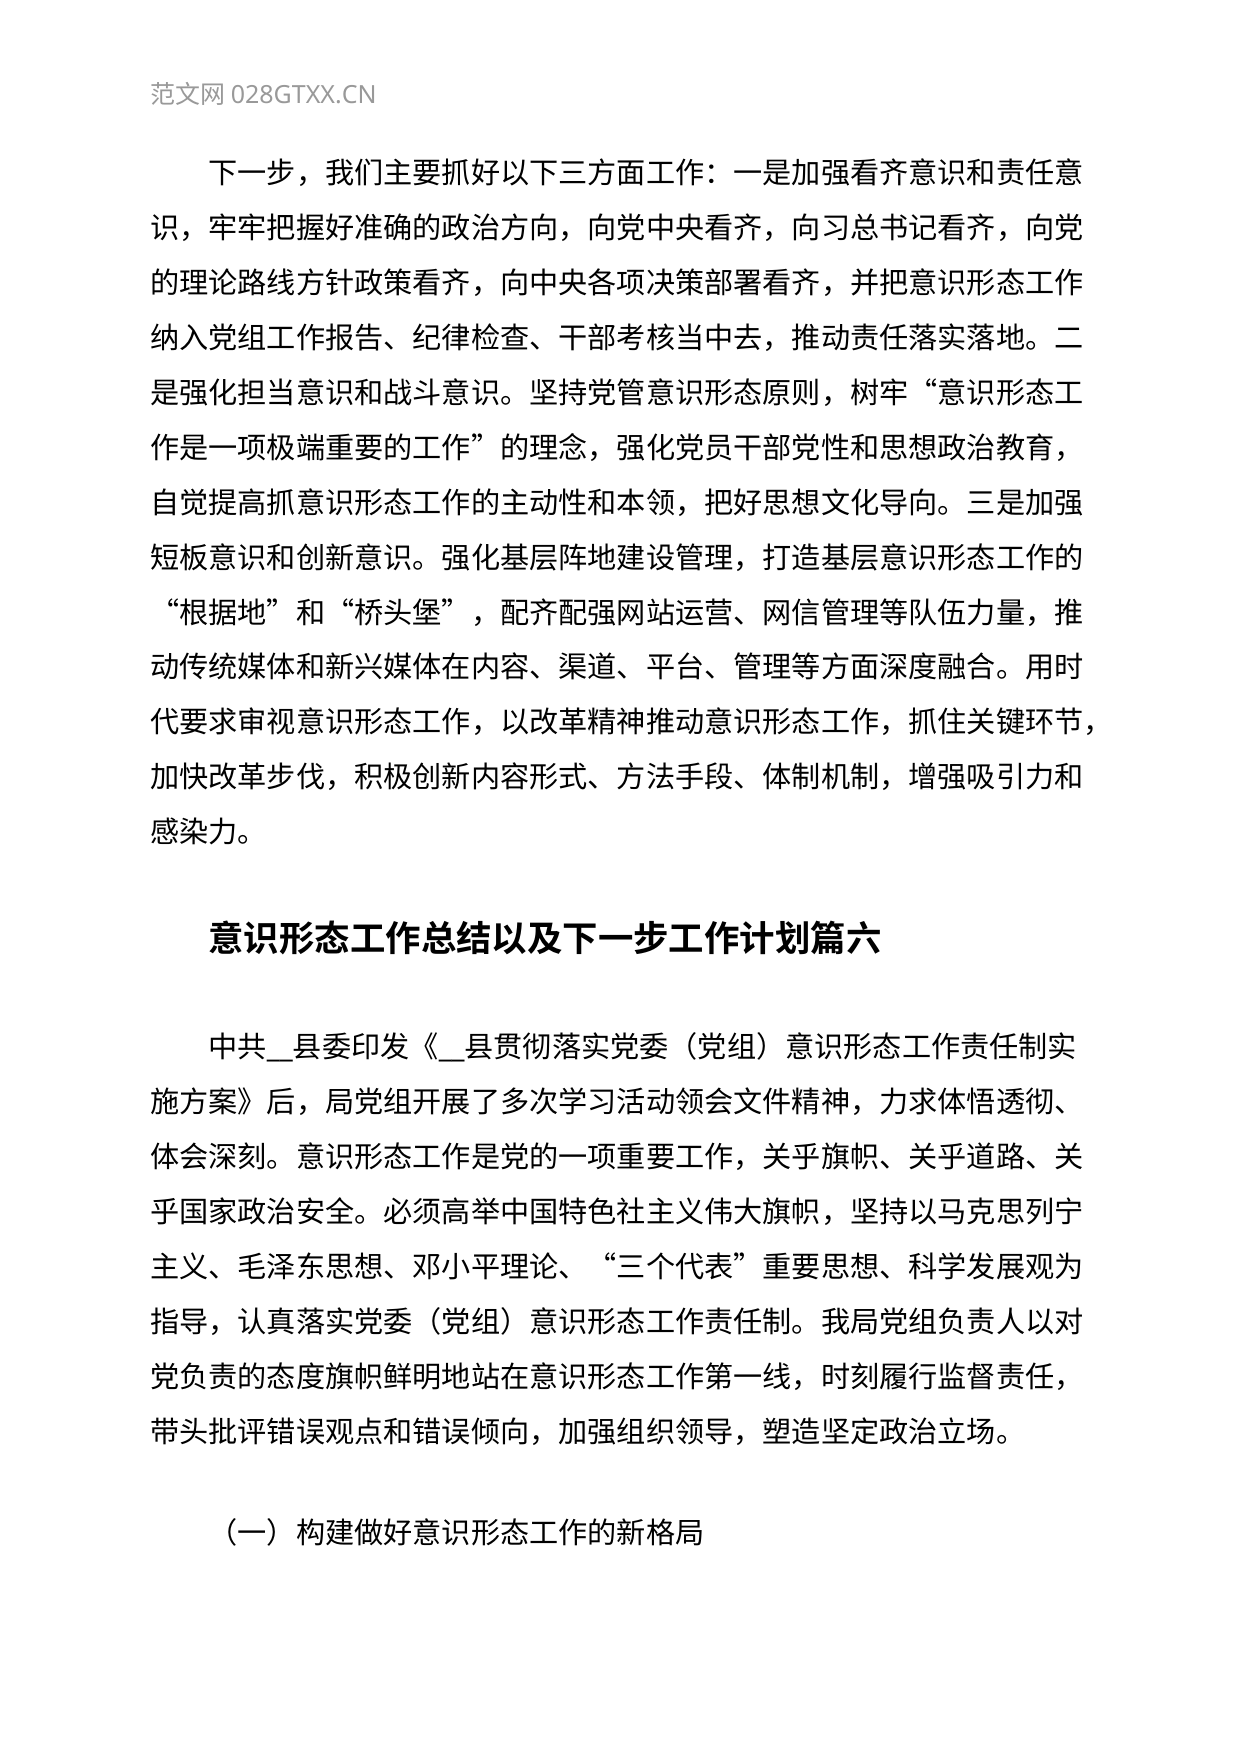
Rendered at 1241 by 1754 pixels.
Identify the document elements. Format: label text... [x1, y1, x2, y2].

text 中共__县委印发《__县贯彻落实党委（党组）意识形态工作责任制实施方案》后，局党组开展了多次学习活动领会文件精神，力求体悟透彻、体会深刻。意识形态工作是党的一项重要工作，关乎旗帜、关乎道路、关乎国家政治安全。必须高举中国特色社主义伟大旗帜，坚持以马克思列宁主义、毛泽东思想、邓小平理论、“三个代表”重要思想、科学发展观为指导，认真落实党委（党组）意识形态工作责任制。我局党组负责人以对党负责的态度旗帜鲜明地站在意识形态工作第一线，时刻履行监督责任，带头批评错误观点和错误倾向，加强组织领导，塑造坚定政治立场。 [150, 1024, 1090, 1451]
text （一）构建做好意识形态工作的新格局 [150, 1510, 1090, 1552]
text 下一步，我们主要抓好以下三方面工作：一是加强看齐意识和责任意识，牢牢把握好准确的政治方向，向党中央看齐，向习总书记看齐，向党的理论路线方针政策看齐，向中央各项决策部署看齐，并把意识形态工作纳入党组工作报告、纪律检查、干部考核当中去，推动责任落实落地。二是强化担当意识和战斗意识。坚持党管意识形态原则，树牢“意识形态工作是一项极端重要的工作”的理念，强化党员干部党性和思想政治教育，自觉提高抓意识形态工作的主动性和本领，把好思想文化导向。三是加强短板意识和创新意识。强化基层阵地建设管理，打造基层意识形态工作的“根据地”和“桥头堡”，配齐配强网站运营、网信管理等队伍力量，推动传统媒体和新兴媒体在内容、渠道、平台、管理等方面深度融合。用时代要求审视意识形态工作，以改革精神推动意识形态工作，抓住关键环节，加快改革步伐，积极创新内容形式、方法手段、体制机制，增强吸引力和感染力。 [150, 150, 1090, 851]
text 意识形态工作总结以及下一步工作计划篇六 [150, 911, 1090, 962]
